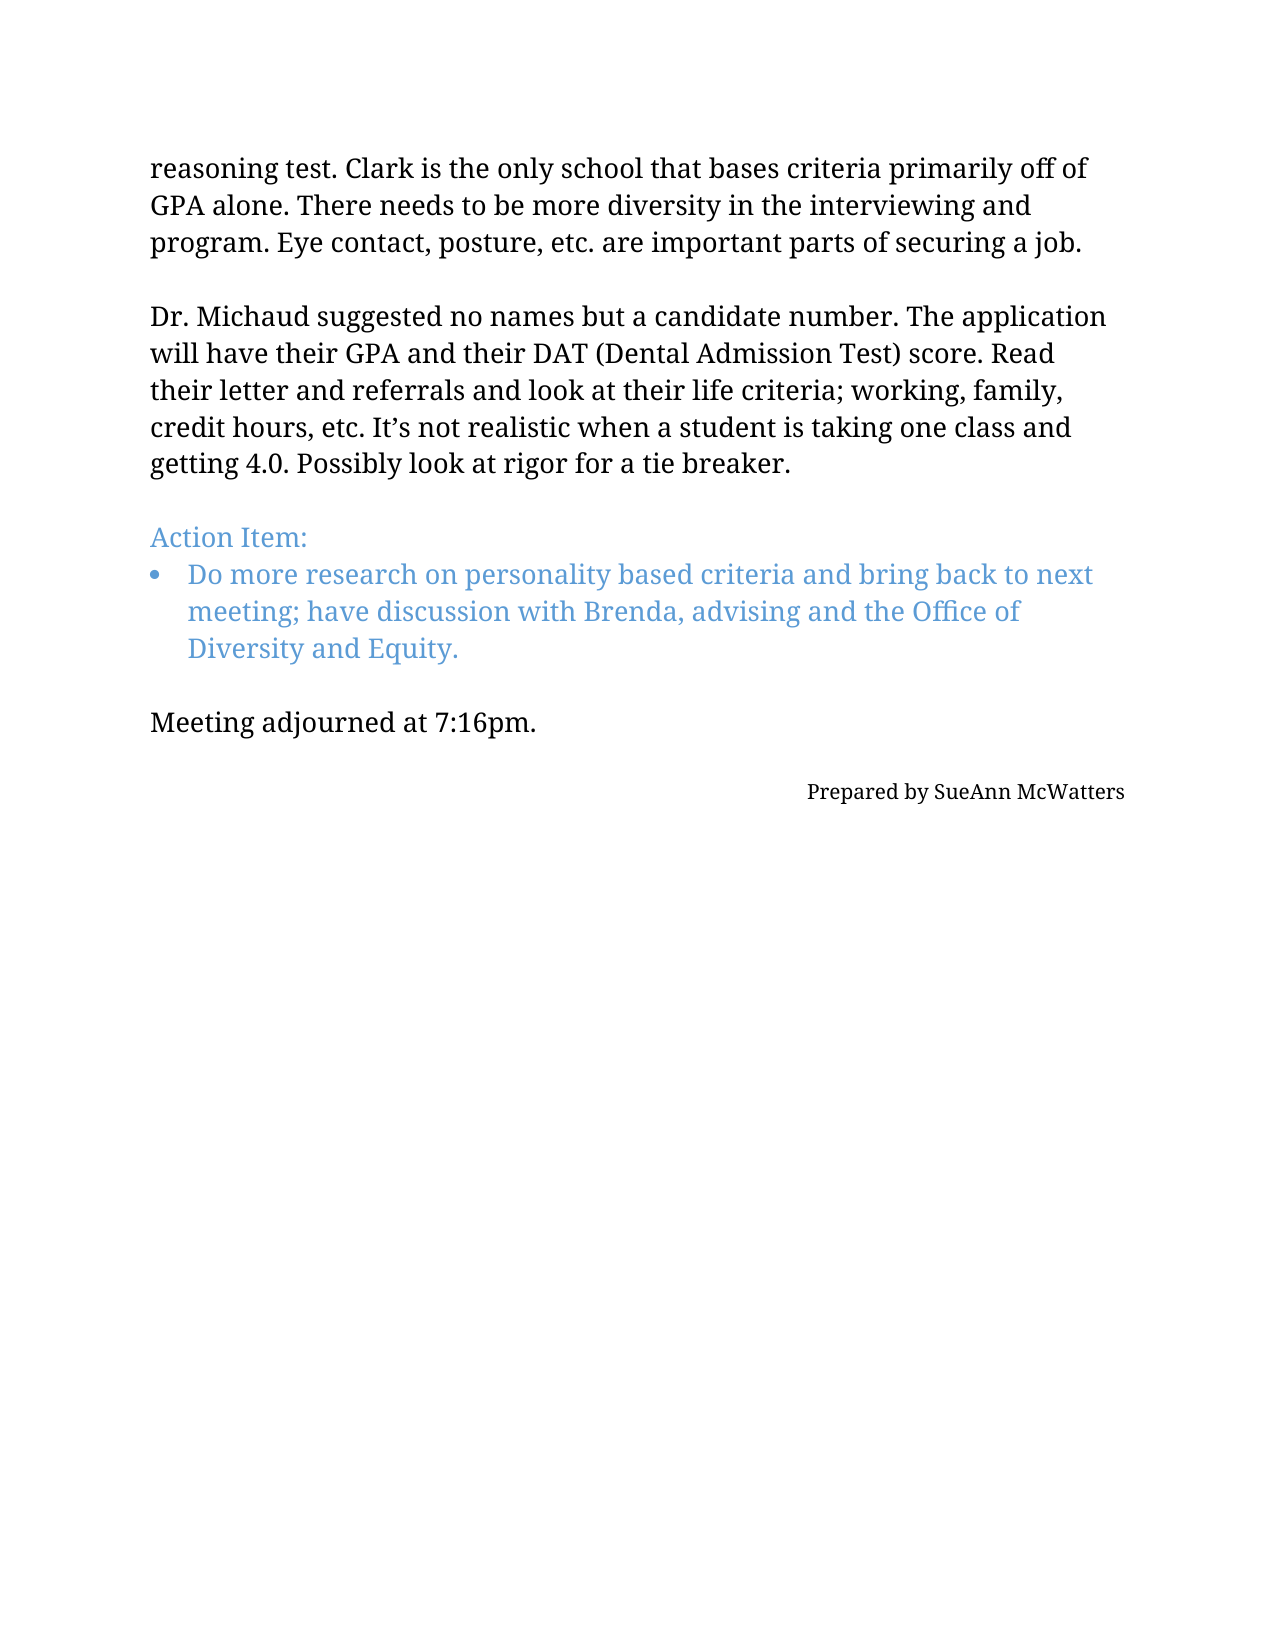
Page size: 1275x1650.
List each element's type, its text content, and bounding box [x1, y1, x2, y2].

list Do more research on personality based criteria and bring back to next meeting; have discussion with Brenda, advising and the Office of Diversity and Equity. [150, 556, 1125, 666]
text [150, 150, 1125, 261]
text Prepared by SueAnn McWatters [150, 777, 1125, 805]
text Meeting adjourned at 7:16pm. [150, 703, 1125, 740]
text Dr. Michaud suggested no names but a candidate number. The application will have their GPA and their DAT (Dental Admission Test) score. Read their letter and referrals and look at their life criteria; working, family, credit hours, etc. It’s not realistic when a student is taking one class and getting 4.0. Possibly look at rigor for a tie breaker. [150, 297, 1125, 482]
text Action Item: [150, 519, 1125, 556]
